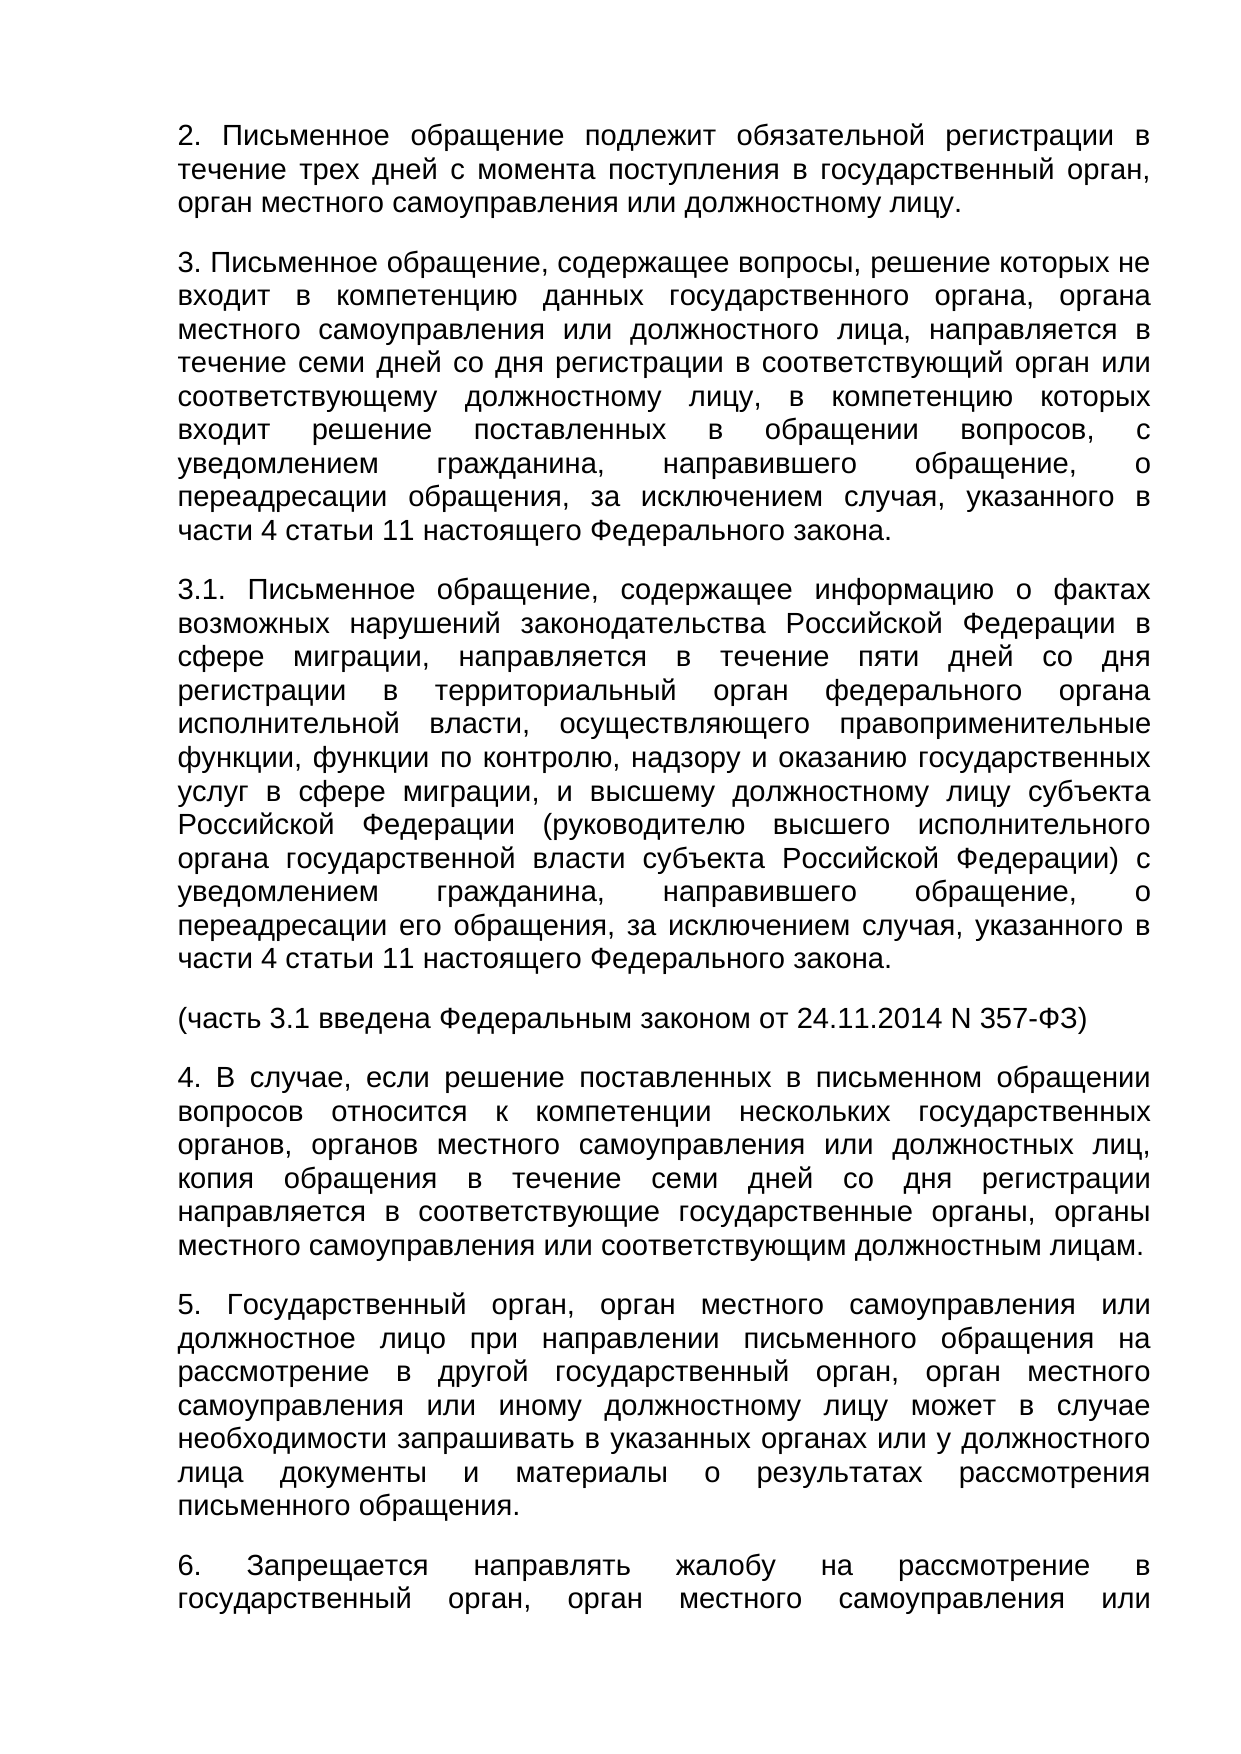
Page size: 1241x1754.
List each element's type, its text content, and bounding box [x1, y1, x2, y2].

text 3.1. Письменное обращение, содержащее информацию о фактах возможных нарушений законодательства Российской Федерации в сфере миграции, направляется в течение пяти дней со дня регистрации в территориальный орган федерального органа исполнительной власти, осуществляющего правоприменительные функции, функции по контролю, надзору и оказанию государственных услуг в сфере миграции, и высшему должностному лицу субъекта Российской Федерации (руководителю высшего исполнительного органа государственной власти субъекта Российской Федерации) с уведомлением гражданина, направившего обращение, о переадресации его обращения, за исключением случая, указанного в части 4 статьи 11 настоящего Федерального закона. [177, 572, 1152, 975]
text 4. В случае, если решение поставленных в письменном обращении вопросов относится к компетенции нескольких государственных органов, органов местного самоуправления или должностных лиц, копия обращения в течение семи дней со дня регистрации направляется в соответствующие государственные органы, органы местного самоуправления или соответствующим должностным лицам. [177, 1060, 1152, 1261]
text 2. Письменное обращение подлежит обязательной регистрации в течение трех дней с момента поступления в государственный орган, орган местного самоуправления или должностному лицу. [177, 118, 1152, 219]
text 5. Государственный орган, орган местного самоуправления или должностное лицо при направлении письменного обращения на рассмотрение в другой государственный орган, орган местного самоуправления или иному должностному лицу может в случае необходимости запрашивать в указанных органах или у должностного лица документы и материалы о результатах рассмотрения письменного обращения. [177, 1287, 1152, 1522]
text 3. Письменное обращение, содержащее вопросы, решение которых не входит в компетенцию данных государственного органа, органа местного самоуправления или должностного лица, направляется в течение семи дней со дня регистрации в соответствующий орган или соответствующему должностному лицу, в компетенцию которых входит решение поставленных в обращении вопросов, с уведомлением гражданина, направившего обращение, о переадресации обращения, за исключением случая, указанного в части 4 статьи 11 настоящего Федерального закона. [177, 244, 1152, 546]
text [177, 1548, 1152, 1615]
text (часть 3.1 введена Федеральным законом от 24.11.2014 N 357-ФЗ) [177, 1001, 1152, 1034]
